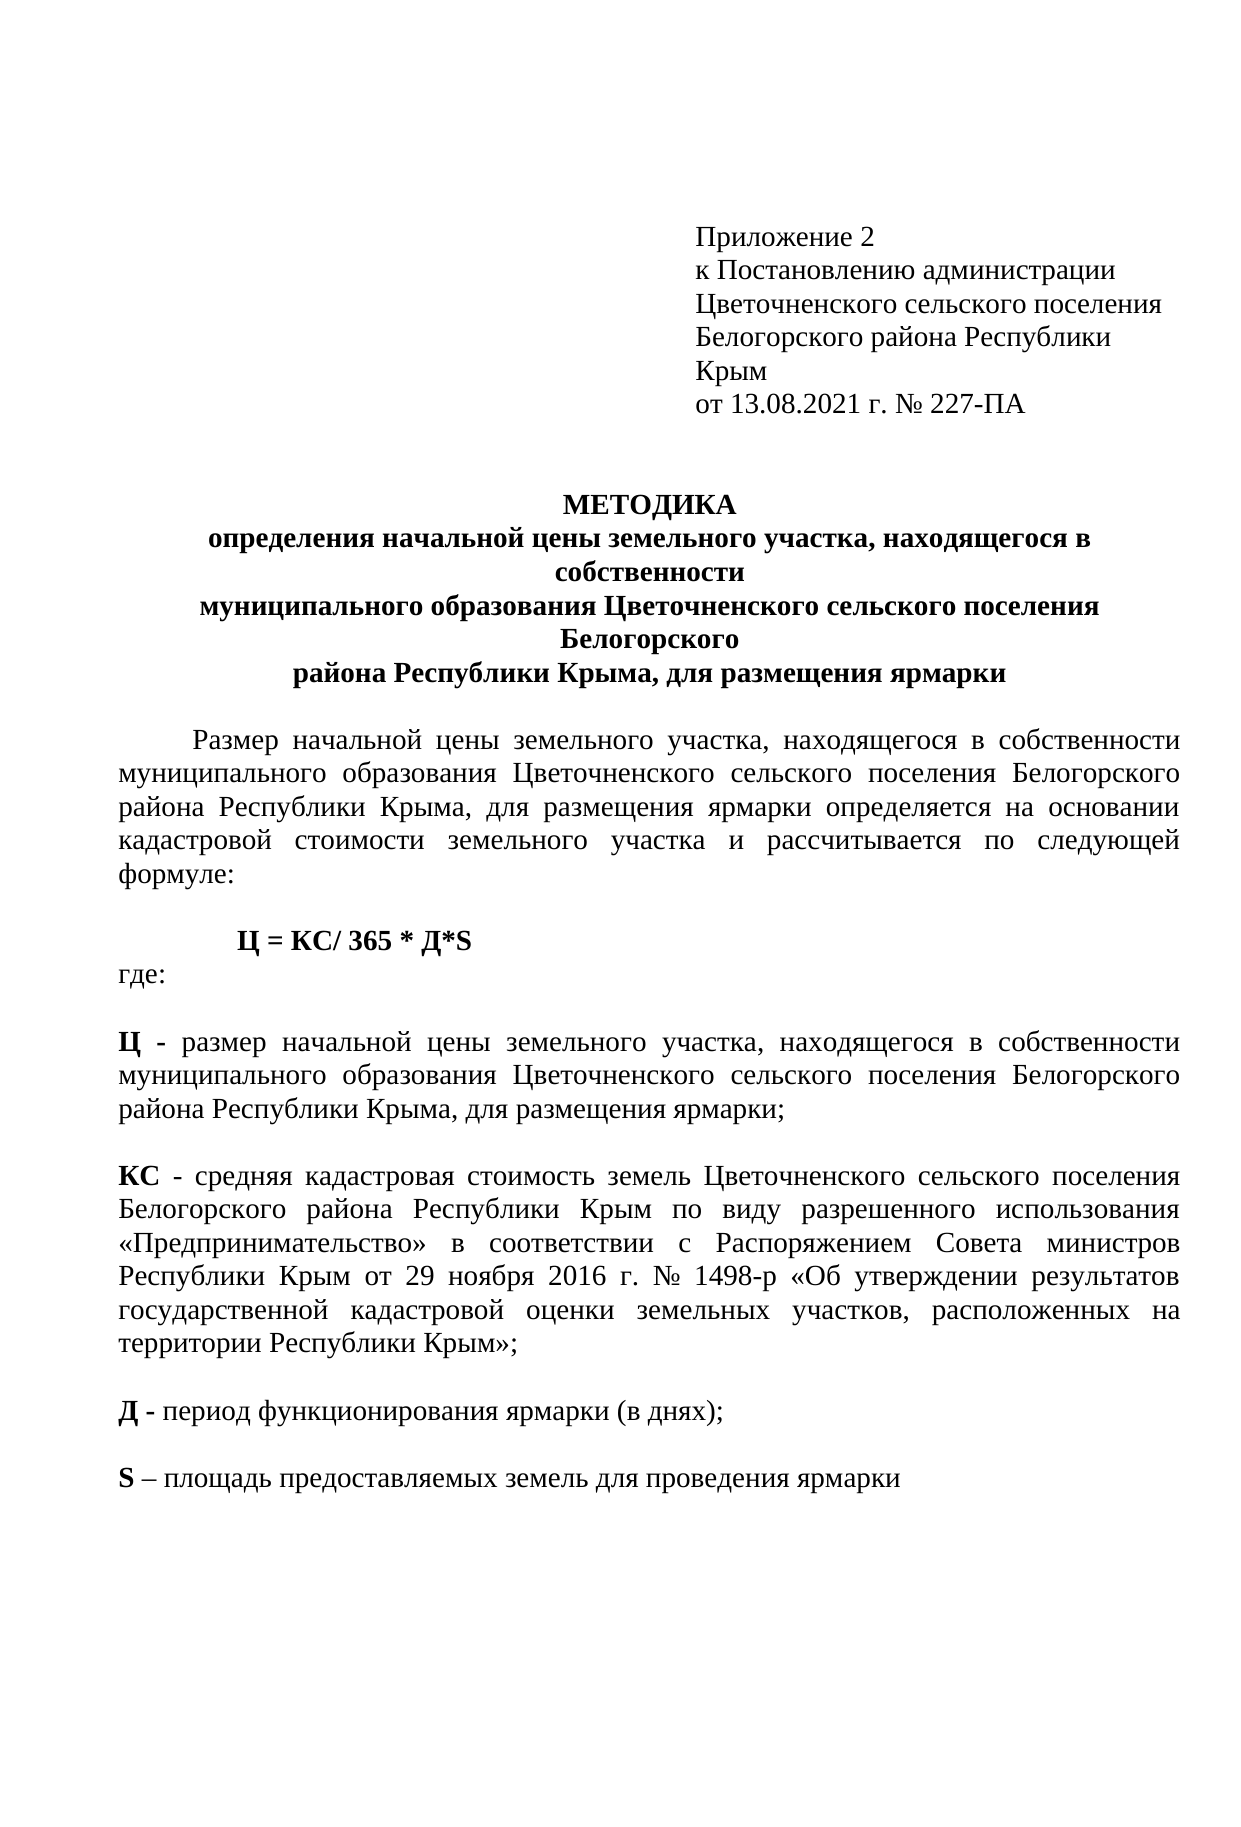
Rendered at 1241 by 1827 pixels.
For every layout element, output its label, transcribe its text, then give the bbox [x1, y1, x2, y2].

text Д - период функционирования ярмарки (в днях); [118, 1393, 1181, 1426]
text Ц = КС/ 365 * Д*S [237, 923, 1181, 957]
text Приложение 2 [695, 219, 1181, 252]
text к Постановлению администрации Цветочненского сельского поселения [695, 252, 1181, 319]
text Размер начальной цены земельного участка, находящегося в собственности муниципального образования Цветочненского сельского поселения Белогорского района Республики Крыма, для размещения ярмарки определяется на основании кадастровой стоимости земельного участка и рассчитывается по следующей формуле: [118, 722, 1181, 889]
text КС - средняя кадастровая стоимость земель Цветочненского сельского поселения Белогорского района Республики Крым по виду разрешенного использования «Предпринимательство» в соответствии с Распоряжением Совета министров Республики Крым от 29 ноября 2016 г. № 1498-р «Об утверждении результатов государственной кадастровой оценки земельных участков, расположенных на территории Республики Крым»; [118, 1158, 1181, 1359]
text от 13.08.2021 г. № 227-ПА [695, 386, 1181, 420]
text S – площадь предоставляемых земель для проведения ярмарки [118, 1460, 1181, 1493]
text Белогорского района Республики Крым [695, 319, 1181, 386]
text где: [118, 957, 1181, 990]
text Ц - размер начальной цены земельного участка, находящегося в собственности муниципального образования Цветочненского сельского поселения Белогорского района Республики Крыма, для размещения ярмарки; [118, 1024, 1181, 1124]
text МЕТОДИКА определения начальной цены земельного участка, находящегося в собственности муниципального образования Цветочненского сельского поселения Белогорского района Республики Крыма, для размещения ярмарки [118, 487, 1181, 688]
